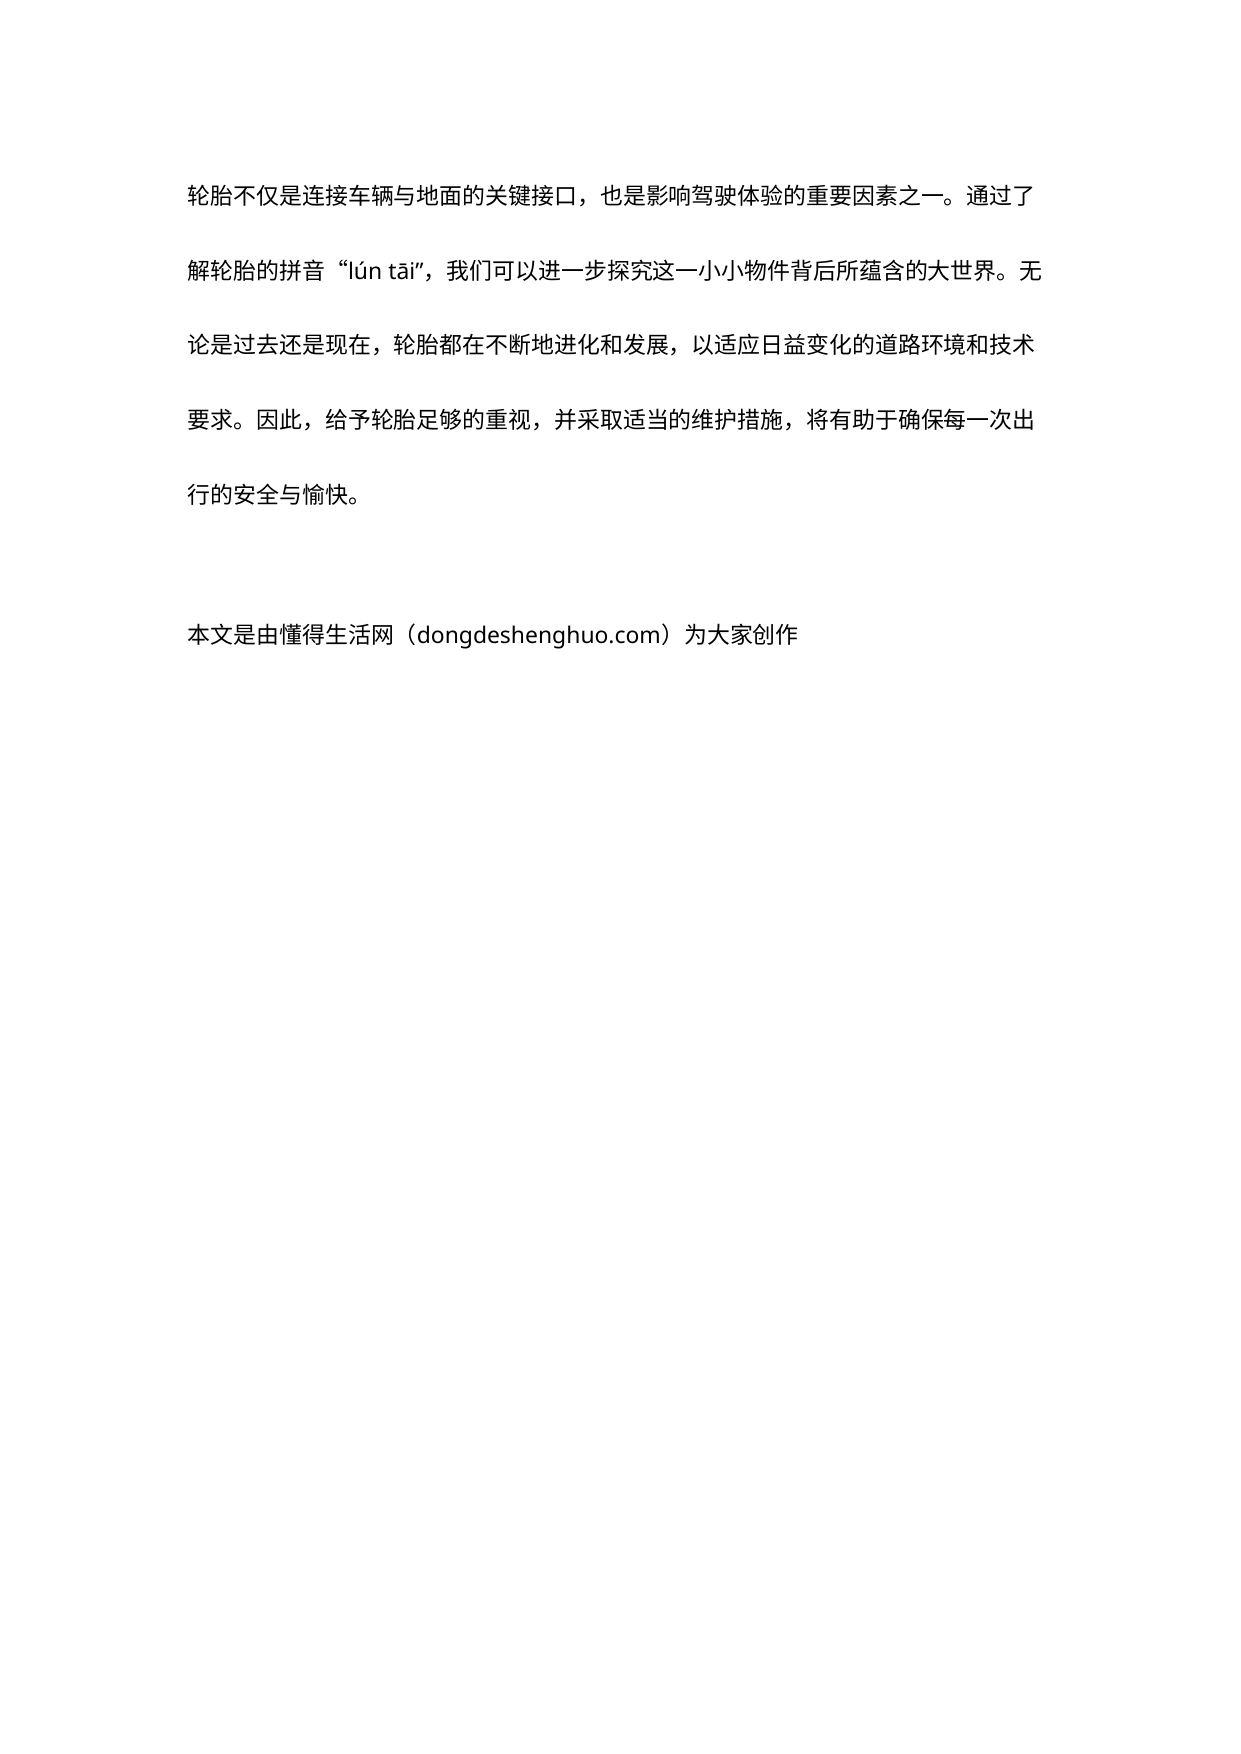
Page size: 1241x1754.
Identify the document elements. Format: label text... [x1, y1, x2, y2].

text 本文是由懂得生活网（dongdeshenghuo.com）为大家创作 [187, 601, 1053, 666]
text 轮胎不仅是连接车辆与地面的关键接口，也是影响驾驶体验的重要因素之一。通过了解轮胎的拼音“lún tāi”，我们可以进一步探究这一小小物件背后所蕴含的大世界。无论是过去还是现在，轮胎都在不断地进化和发展，以适应日益变化的道路环境和技术要求。因此，给予轮胎足够的重视，并采取适当的维护措施，将有助于确保每一次出行的安全与愉快。 [187, 162, 1053, 526]
